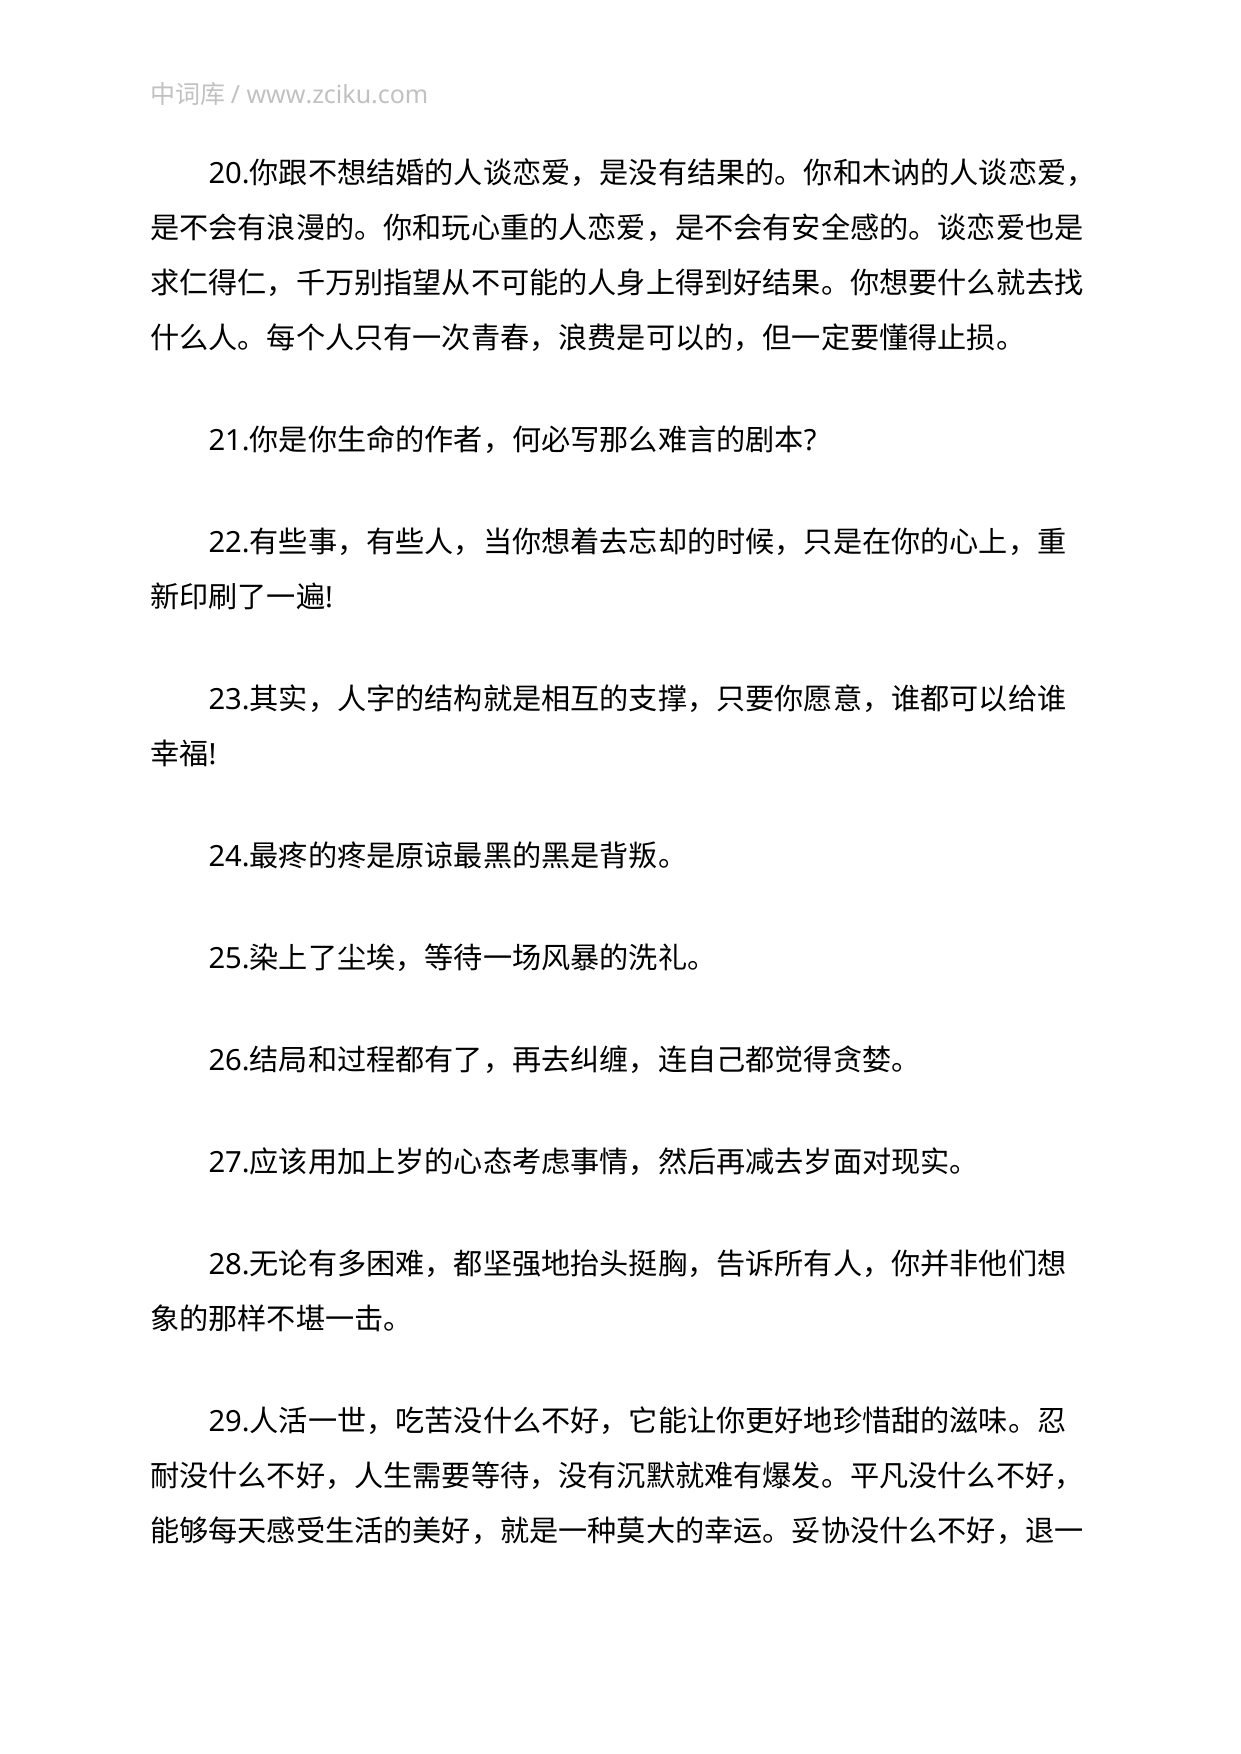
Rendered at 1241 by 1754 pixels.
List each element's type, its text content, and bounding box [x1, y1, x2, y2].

text 20.你跟不想结婚的人谈恋爱，是没有结果的。你和木讷的人谈恋爱，是不会有浪漫的。你和玩心重的人恋爱，是不会有安全感的。谈恋爱也是求仁得仁，千万别指望从不可能的人身上得到好结果。你想要什么就去找什么人。每个人只有一次青春，浪费是可以的，但一定要懂得止损。 [150, 150, 1090, 357]
text 25.染上了尘埃，等待一场风暴的洗礼。 [150, 934, 1090, 977]
text 26.结局和过程都有了，再去纠缠，连自己都觉得贪婪。 [150, 1036, 1090, 1079]
text 24.最疼的疼是原谅最黑的黑是背叛。 [150, 832, 1090, 875]
text 21.你是你生命的作者，何必写那么难言的剧本? [150, 417, 1090, 459]
text 22.有些事，有些人，当你想着去忘却的时候，只是在你的心上，重新印刷了一遍! [150, 518, 1090, 616]
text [150, 1397, 1090, 1549]
text 23.其实，人字的结构就是相互的支撑，只要你愿意，谁都可以给谁幸福! [150, 676, 1090, 773]
text 28.无论有多困难，都坚强地抬头挺胸，告诉所有人，你并非他们想象的那样不堪一击。 [150, 1240, 1090, 1338]
text 27.应该用加上岁的心态考虑事情，然后再减去岁面对现实。 [150, 1138, 1090, 1181]
